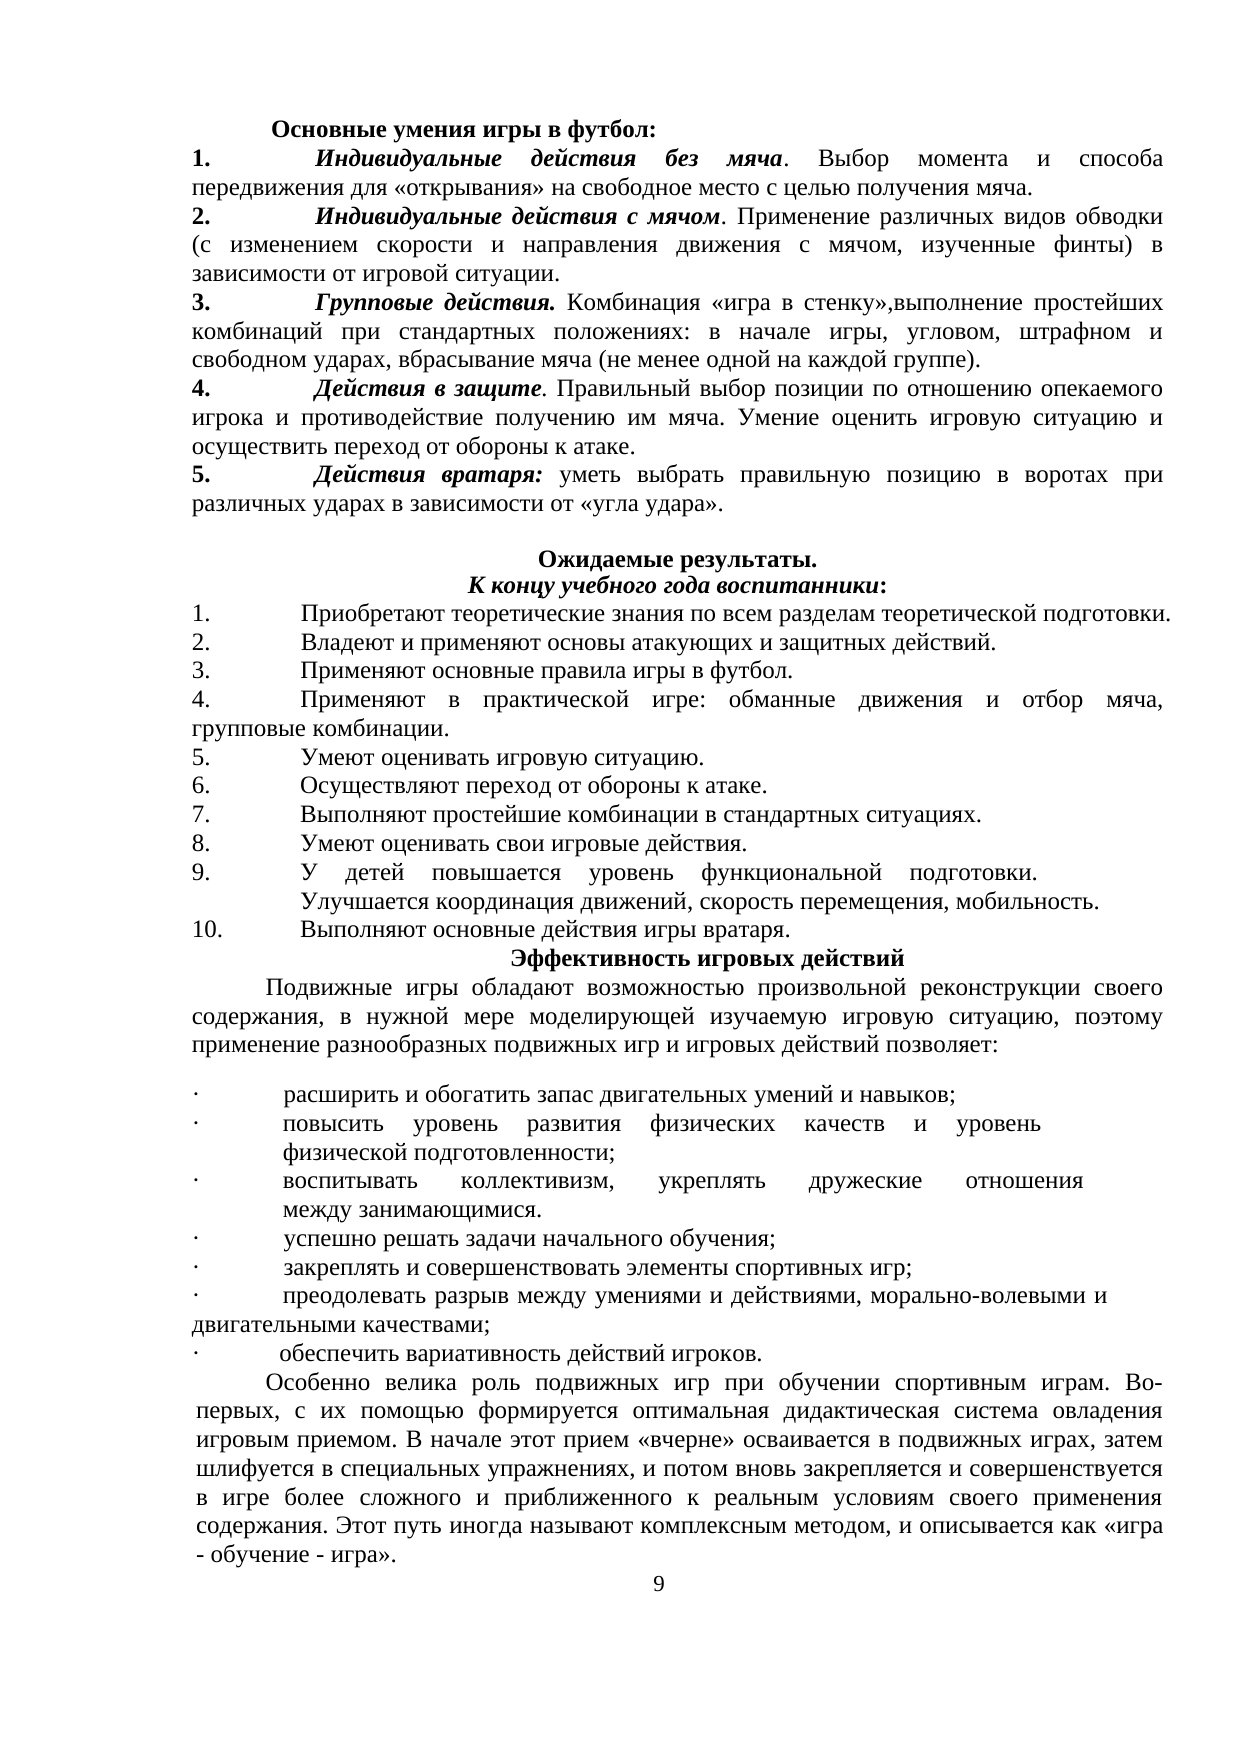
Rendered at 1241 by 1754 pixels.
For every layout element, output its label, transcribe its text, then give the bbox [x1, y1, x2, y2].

list преодолевать разрыв между умениями и действиями, морально-волевыми и двигательными качествами; [192, 1280, 1163, 1338]
text Основные умения игры в футбол: [267, 115, 1186, 143]
list Умеют оценивать игровую ситуацию. [192, 742, 1186, 771]
list Групповые действия. Комбинация «игра в стенку»,выполнение простейших комбинаций при стандартных положениях: в начале игры, угловом, штрафном и свободном ударах, вбрасывание мяча (не менее одной на каждой группе). [192, 287, 1163, 373]
list воспитывать коллективизм, укреплять дружеские отношения между занимающимися. [192, 1165, 1164, 1223]
text Ожидаемые результаты. [273, 544, 1081, 573]
list Действия вратаря: уметь выбрать правильную позицию в воротах при различных ударах в зависимости от «угла удара». [192, 459, 1163, 517]
text Эффективность игровых действий [510, 943, 1186, 972]
list обеспечить вариативность действий игроков. [192, 1338, 1186, 1367]
list Осуществляют переход от обороны к атаке. [192, 771, 1186, 799]
list расширить и обогатить запас двигательных умений и навыков; [192, 1079, 1186, 1108]
list Индивидуальные действия без мяча. Выбор момента и способа передвижения для «открывания» на свободное место с целью получения мяча. [192, 143, 1163, 201]
list Действия в защите. Правильный выбор позиции по отношению опекаемого игрока и противодействие получению им мяча. Умение оценить игровую ситуацию и осуществить переход от обороны к атаке. [192, 373, 1163, 459]
list Выполняют простейшие комбинации в стандартных ситуациях. [192, 799, 1186, 828]
list Выполняют основные действия игры вратаря. [192, 914, 1186, 943]
text Особенно велика роль подвижных игр при обучении спортивным играм. Во-первых, с их помощью формируется оптимальная дидактическая система овладения игровым приемом. В начале этот прием «вчерне» осваивается в подвижных играх, затем шлифуется в специальных упражнениях, и потом вновь закрепляется и совершенствуется в игре более сложного и приближенного к реальным условиям своего применения содержания. Этот путь иногда называют комплексным методом, и описывается как «игра - обучение - игра». [196, 1367, 1163, 1568]
list Умеют оценивать свои игровые действия. [192, 828, 1186, 857]
text К концу учебного года воспитанники: [273, 573, 1082, 599]
list Владеют и применяют основы атакующих и защитных действий. [192, 627, 1186, 656]
text Подвижные игры обладают возможностью произвольной реконструкции своего содержания, в нужной мере моделирующей изучаемую игровую ситуацию, поэтому применение разнообразных подвижных игр и игровых действий позволяет: [192, 972, 1163, 1058]
list повысить уровень развития физических качеств и уровень физической подготовленности; [192, 1108, 1163, 1165]
list Приобретают теоретические знания по всем разделам теоретической подготовки. [192, 599, 1186, 627]
list успешно решать задачи начального обучения; [192, 1223, 1186, 1252]
list закреплять и совершенствовать элементы спортивных игр; [192, 1252, 1186, 1280]
list Индивидуальные действия с мячом. Применение различных видов обводки (с изменением скорости и направления движения с мячом, изученные финты) в зависимости от игровой ситуации. [192, 201, 1163, 287]
list У детей повышается уровень функциональной подготовки. Улучшается координация движений, скорость перемещения, мобильность. [192, 857, 1163, 914]
list Применяют в практической игре: обманные движения и отбор мяча, групповые комбинации. [192, 684, 1163, 742]
list Применяют основные правила игры в футбол. [192, 656, 1186, 684]
